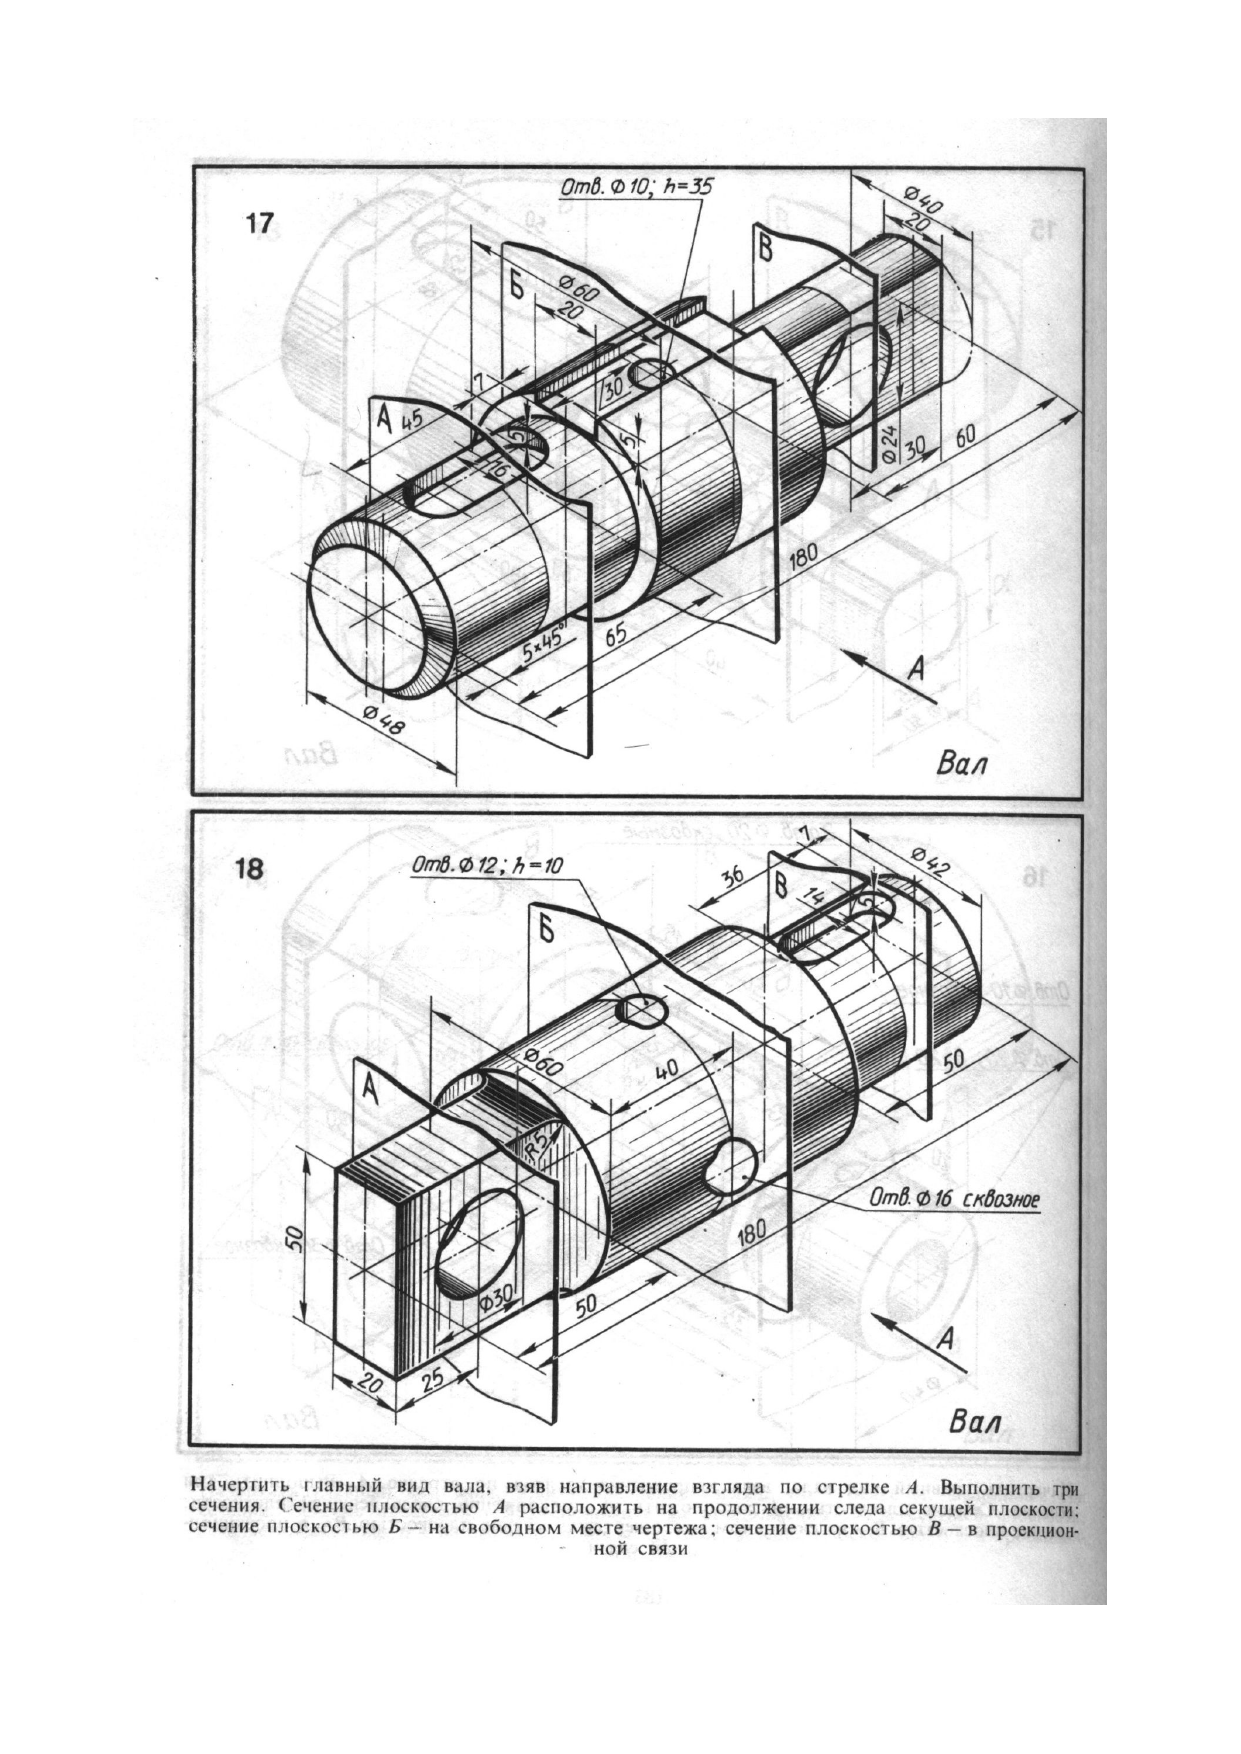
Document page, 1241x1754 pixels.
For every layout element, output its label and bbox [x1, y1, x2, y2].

picture [132, 118, 1107, 1605]
